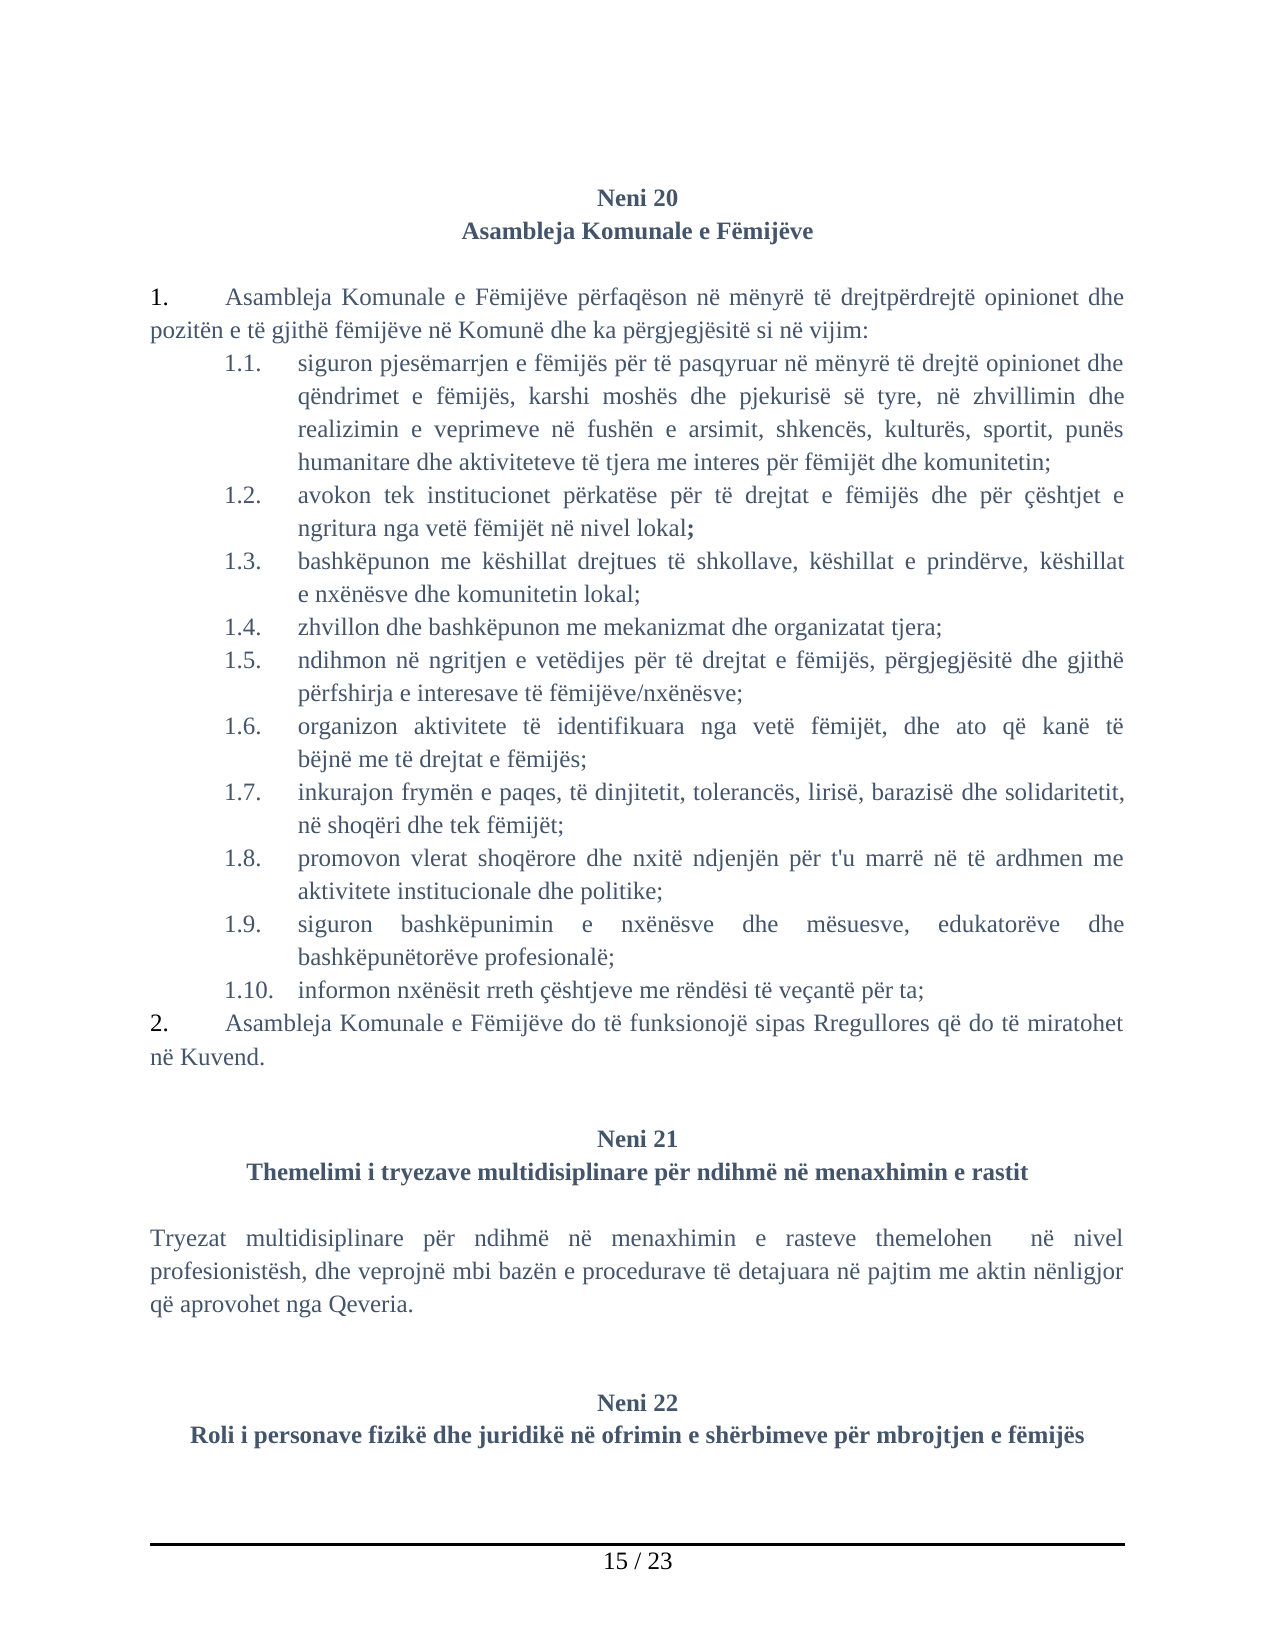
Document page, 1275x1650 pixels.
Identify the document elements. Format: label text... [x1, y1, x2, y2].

text Asambleja Komunale e Fëmijëve [150, 216, 1125, 245]
list organizon aktivitete të identifikuara nga vetë fëmijët, dhe ato që kanë të bëjnë me të drejtat e fëmijës; [224, 711, 1125, 773]
list promovon vlerat shoqërore dhe nxitë ndjenjën për t'u marrë në të ardhmen me aktivitete institucionale dhe politike; [224, 843, 1125, 905]
text Roli i personave fizikë dhe juridikë në ofrimin e shërbimeve për mbrojtjen e fëmijës [150, 1421, 1125, 1449]
list siguron pjesëmarrjen e fëmijës për të pasqyruar në mënyrë të drejtë opinionet dhe qëndrimet e fëmijës, karshi moshës dhe pjekurisë së tyre, në zhvillimin dhe realizimin e veprimeve në fushën e arsimit, shkencës, kulturës, sportit, punës humanitare dhe aktiviteteve të tjera me interes për fëmijët dhe komunitetin; [224, 348, 1125, 476]
text Neni 22 [150, 1388, 1125, 1416]
list informon nxënësit rreth çështjeve me rëndësi të veçantë për ta; [224, 976, 1125, 1004]
text Neni 21 [150, 1124, 1125, 1153]
list siguron bashkëpunimin e nxënësve dhe mësuesve, edukatorëve dhe bashkëpunëtorëve profesionalë; [224, 909, 1125, 971]
list Asambleja Komunale e Fëmijëve do të funksionojë sipas Rregullores që do të miratohet në Kuvend. [150, 1008, 1125, 1070]
list Asambleja Komunale e Fëmijëve përfaqëson në mënyrë të drejtpërdrejtë opinionet dhe pozitën e të gjithë fëmijëve në Komunë dhe ka përgjegjësitë si në vijim: [150, 282, 1125, 344]
text Themelimi i tryezave multidisiplinare për ndihmë në menaxhimin e rastit [150, 1157, 1125, 1186]
list inkurajon frymën e paqes, të dinjitetit, tolerancës, lirisë, barazisë dhe solidaritetit, në shoqëri dhe tek fëmijët; [224, 777, 1125, 839]
text Tryezat multidisiplinare për ndihmë në menaxhimin e rasteve themelohen në nivel profesionistësh, dhe veprojnë mbi bazën e procedurave të detajuara në pajtim me aktin nënligjor që aprovohet nga Qeveria. [150, 1223, 1125, 1318]
text Neni 20 [150, 183, 1125, 212]
list ndihmon në ngritjen e vetëdijes për të drejtat e fëmijës, përgjegjësitë dhe gjithë përfshirja e interesave të fëmijëve/nxënësve; [224, 645, 1125, 707]
list avokon tek institucionet përkatëse për të drejtat e fëmijës dhe për çështjet e ngritura nga vetë fëmijët në nivel lokal; [224, 480, 1125, 542]
list zhvillon dhe bashkëpunon me mekanizmat dhe organizatat tjera; [224, 612, 1125, 641]
list bashkëpunon me këshillat drejtues të shkollave, këshillat e prindërve, këshillat e nxënësve dhe komunitetin lokal; [224, 546, 1125, 608]
